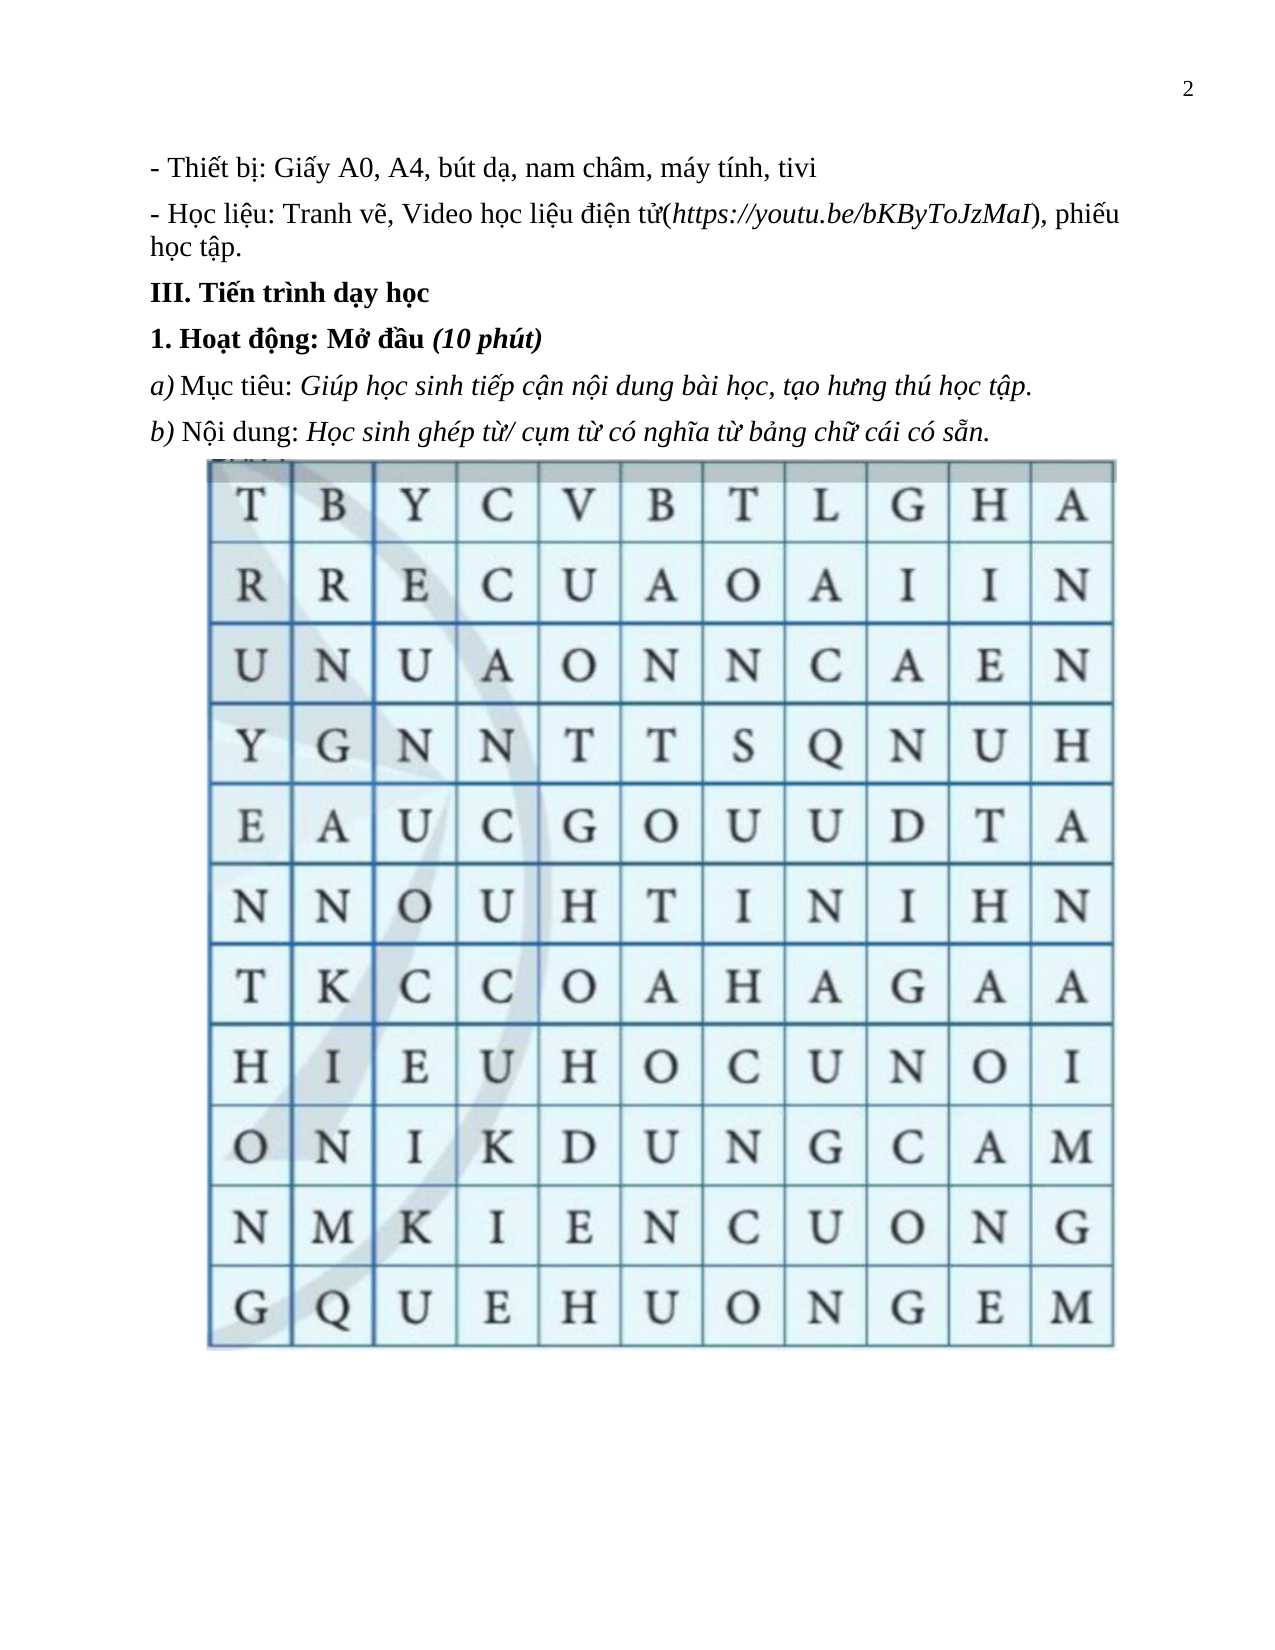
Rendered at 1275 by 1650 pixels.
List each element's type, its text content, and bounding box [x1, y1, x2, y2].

picture [206, 459, 1118, 1351]
list Học liệu: Tranh vẽ, Video học liệu điện tử(https://youtu.be/bKByToJzMaI), phiếu học tập. [150, 196, 1125, 263]
subtitle Tiến trình dạy học [150, 275, 1194, 309]
list Nội dung: Học sinh ghép từ/ cụm từ có nghĩa từ bảng chữ cái có sẵn. [150, 414, 1194, 447]
text 1. Hoạt động: Mở đầu (10 phút) [150, 322, 1194, 355]
list Mục tiêu: Giúp học sinh tiếp cận nội dung bài học, tạo hưng thú học tập. [150, 368, 1194, 401]
list Thiết bị: Giấy A0, A4, bút dạ, nam châm, máy tính, tivi [150, 150, 1194, 183]
